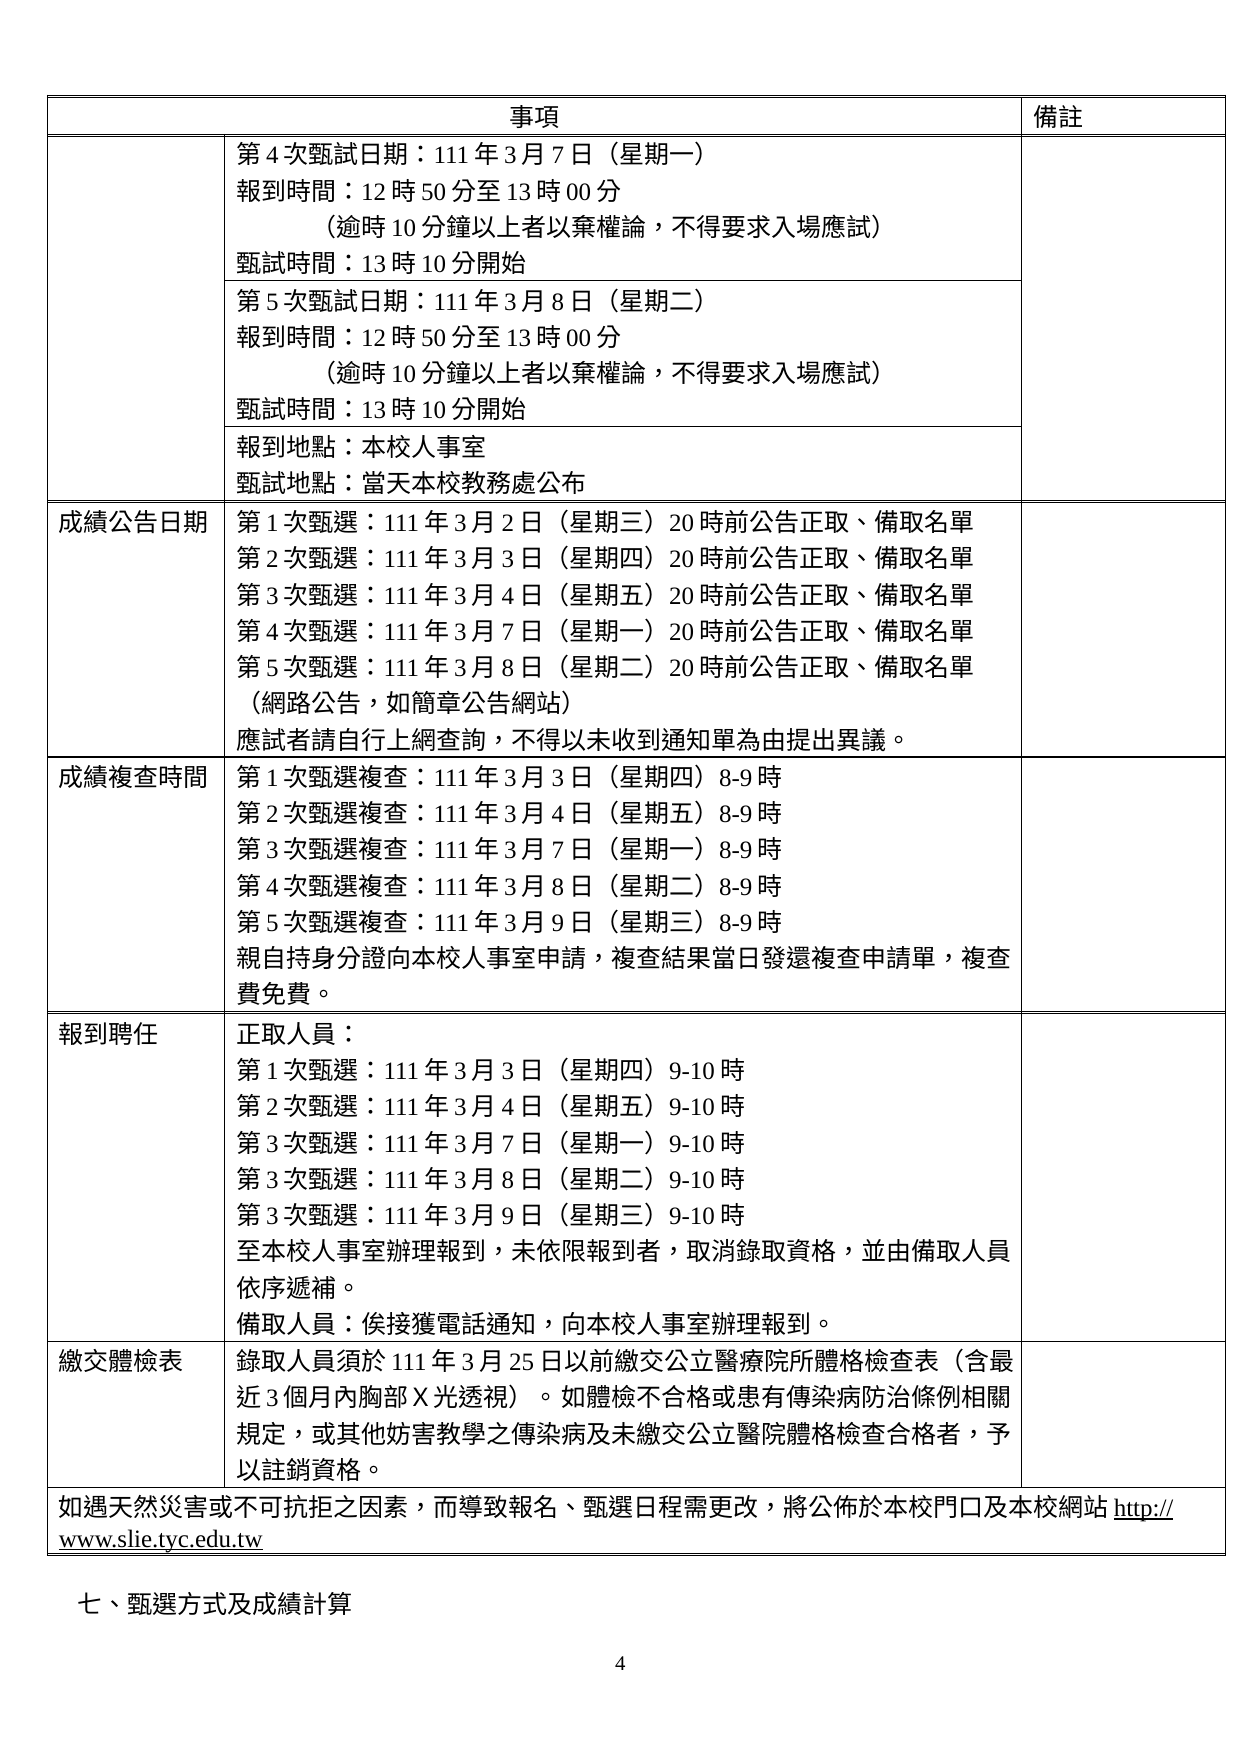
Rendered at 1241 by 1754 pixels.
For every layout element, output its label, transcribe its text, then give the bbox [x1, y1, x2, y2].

table_cell 錄取人員須於111年3月25日以前繳交公立醫療院所體格檢查表（含最近3個月內胸部Ｘ光透視）。 如體檢不合格或患有傳染病防治條例相關規定，或其他妨害教學之傳染病及未繳交公立醫院體格檢查合格者，予以註銷資格。 [225, 1342, 1021, 1487]
table_cell [1022, 1342, 1225, 1487]
table_cell 報到聘任 [48, 1014, 224, 1341]
table_cell [1022, 758, 1225, 1011]
table_cell 成績複查時間 [48, 758, 224, 1011]
table_header 事項 [48, 98, 1021, 134]
table_cell [1022, 1014, 1225, 1341]
table_cell 報到地點：本校人事室 甄試地點：當天本校教務處公布 [225, 427, 1021, 499]
table_cell 第1次甄選：111年3月2日（星期三）20時前公告正取、備取名單 第2次甄選：111年3月3日（星期四）20時前公告正取、備取名單 第3次甄選：111年3月4日（星期五）20時前公告正取、備取名單 第4次甄選：111年3月7日（星期一）20時前公告正取、備取名單 第5次甄選：111年3月8日（星期二）20時前公告正取、備取名單 （網路公告，如簡章公告網站） 應試者請自行上網查詢，不得以未收到通知單為由提出異議。 [225, 503, 1021, 756]
table_cell 第4次甄試日期：111年3月7日（星期一） 報到時間：12時50分至13時00分 （逾時10分鐘以上者以棄權論，不得要求入場應試） 甄試時間：13時10分開始 [225, 137, 1021, 280]
table_cell [1022, 503, 1225, 756]
table_cell 繳交體檢表 [48, 1342, 224, 1487]
text 七、甄選方式及成績計算 [77, 1584, 1163, 1621]
table_cell 第1次甄選複查：111年3月3日（星期四）8-9時 第2次甄選複查：111年3月4日（星期五）8-9時 第3次甄選複查：111年3月7日（星期一）8-9時 第4次甄選複查：111年3月8日（星期二）8-9時 第5次甄選複查：111年3月9日（星期三）8-9時 親自持身分證向本校人事室申請，複查結果當日發還複查申請單，複查費免費。 [225, 758, 1021, 1011]
table_header 備註 [1022, 98, 1225, 134]
table_cell 成績公告日期 [48, 503, 224, 756]
table_cell 正取人員： 第1次甄選：111年3月3日（星期四）9-10時 第2次甄選：111年3月4日（星期五）9-10時 第3次甄選：111年3月7日（星期一）9-10時 第3次甄選：111年3月8日（星期二）9-10時 第3次甄選：111年3月9日（星期三）9-10時 至本校人事室辦理報到，未依限報到者，取消錄取資格，並由備取人員依序遞補。 備取人員：俟接獲電話通知，向本校人事室辦理報到。 [225, 1014, 1021, 1341]
table_cell 如遇天然災害或不可抗拒之因素，而導致報名、甄選日程需更改，將公佈於本校門口及本校網站http://www.slie.tyc.edu.tw [48, 1488, 1225, 1553]
table_cell 第5次甄試日期：111年3月8日（星期二） 報到時間：12時50分至13時00分 （逾時10分鐘以上者以棄權論，不得要求入場應試） 甄試時間：13時10分開始 [225, 281, 1021, 426]
